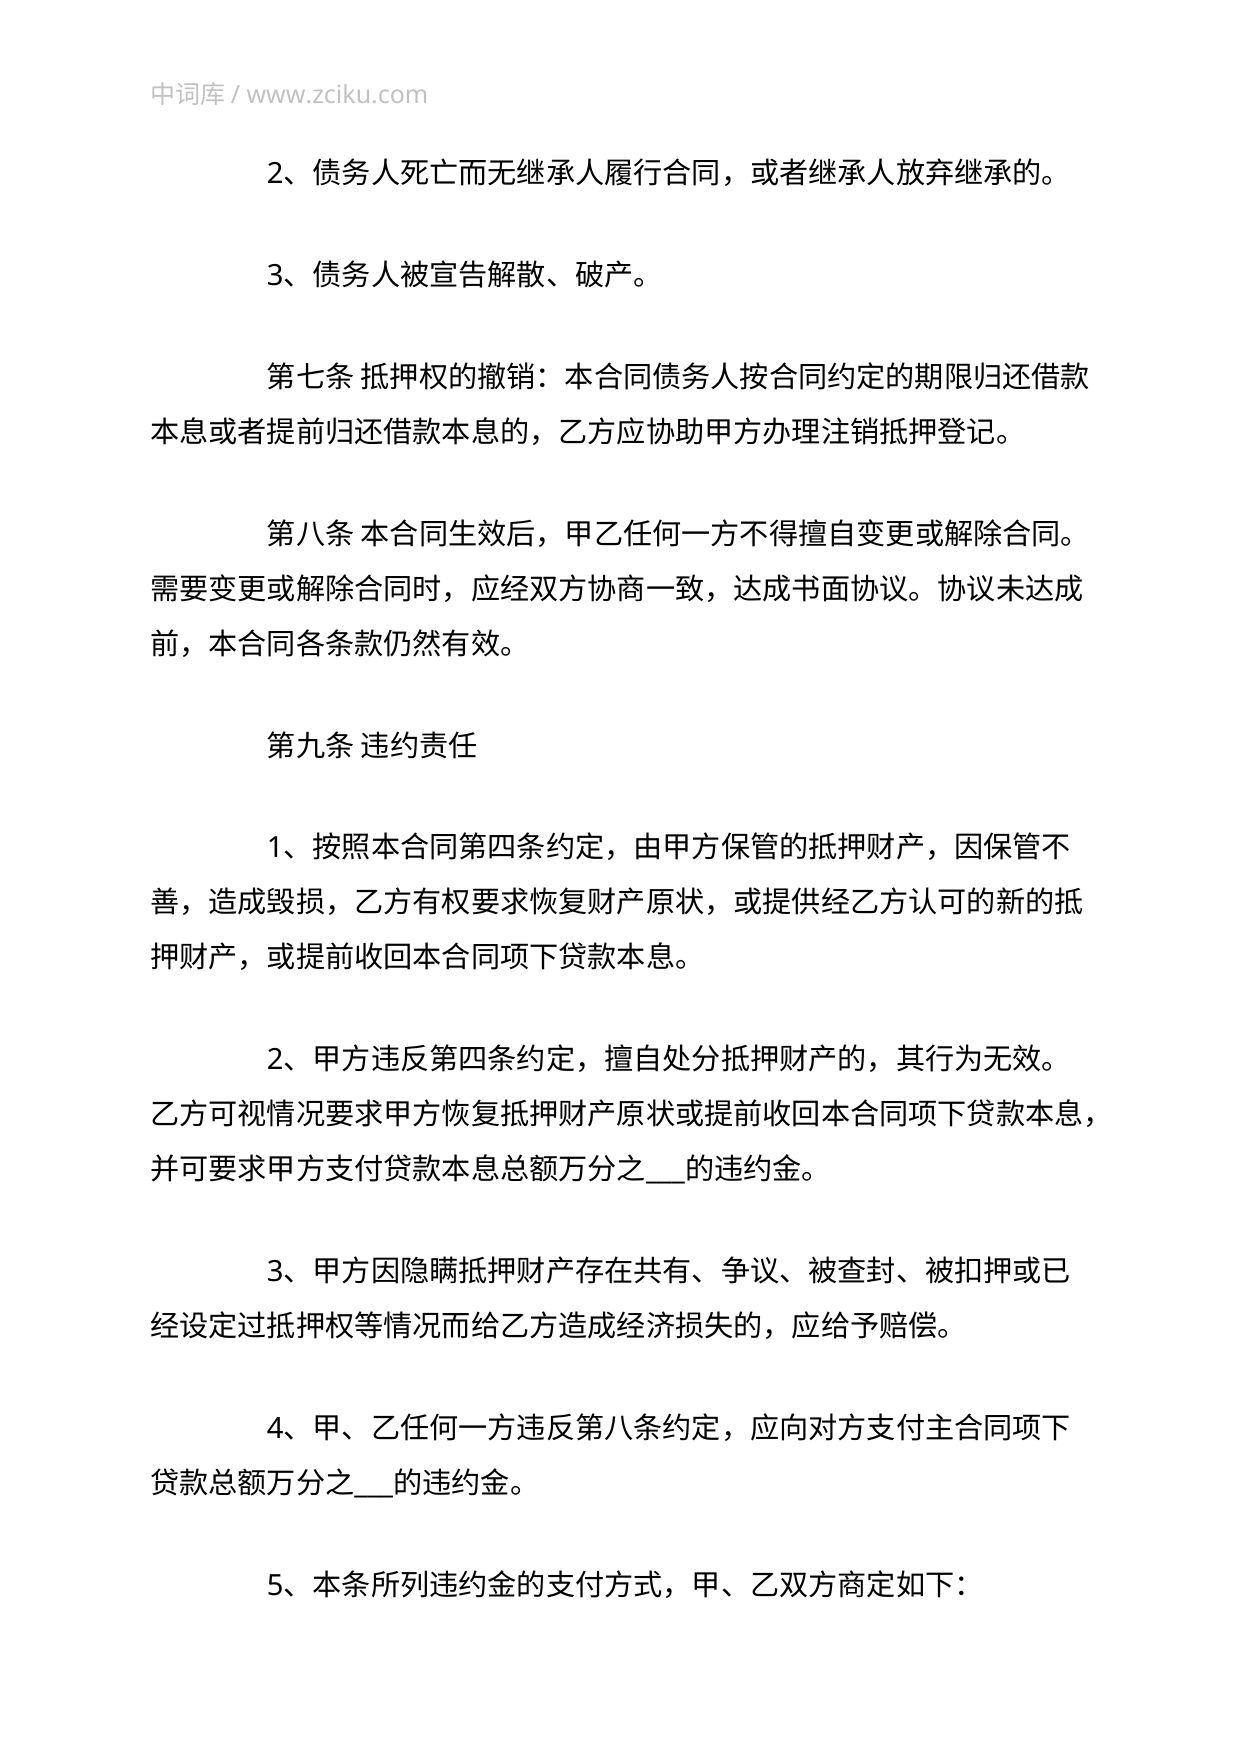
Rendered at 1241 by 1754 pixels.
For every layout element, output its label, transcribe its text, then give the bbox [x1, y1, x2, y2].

text 第九条 违约责任 [150, 722, 1090, 764]
text 3、债务人被宣告解散、破产。 [150, 252, 1090, 294]
text 第七条 抵押权的撤销：本合同债务人按合同约定的期限归还借款本息或者提前归还借款本息的，乙方应协助甲方办理注销抵押登记。 [150, 354, 1090, 451]
text 3、甲方因隐瞒抵押财产存在共有、争议、被查封、被扣押或已经设定过抵押权等情况而给乙方造成经济损失的，应给予赔偿。 [150, 1247, 1090, 1345]
text 第八条 本合同生效后，甲乙任何一方不得擅自变更或解除合同。需要变更或解除合同时，应经双方协商一致，达成书面协议。协议未达成前，本合同各条款仍然有效。 [150, 511, 1090, 663]
text 1、按照本合同第四条约定，由甲方保管的抵押财产，因保管不善，造成毁损，乙方有权要求恢复财产原状，或提供经乙方认可的新的抵押财产，或提前收回本合同项下贷款本息。 [150, 824, 1090, 976]
text 2、甲方违反第四条约定，擅自处分抵押财产的，其行为无效。乙方可视情况要求甲方恢复抵押财产原状或提前收回本合同项下贷款本息，并可要求甲方支付贷款本息总额万分之___的违约金。 [150, 1036, 1090, 1188]
text 5、本条所列违约金的支付方式，甲、乙双方商定如下： [150, 1561, 1090, 1604]
text 4、甲、乙任何一方违反第八条约定，应向对方支付主合同项下贷款总额万分之___的违约金。 [150, 1404, 1090, 1502]
text 2、债务人死亡而无继承人履行合同，或者继承人放弃继承的。 [150, 150, 1090, 192]
